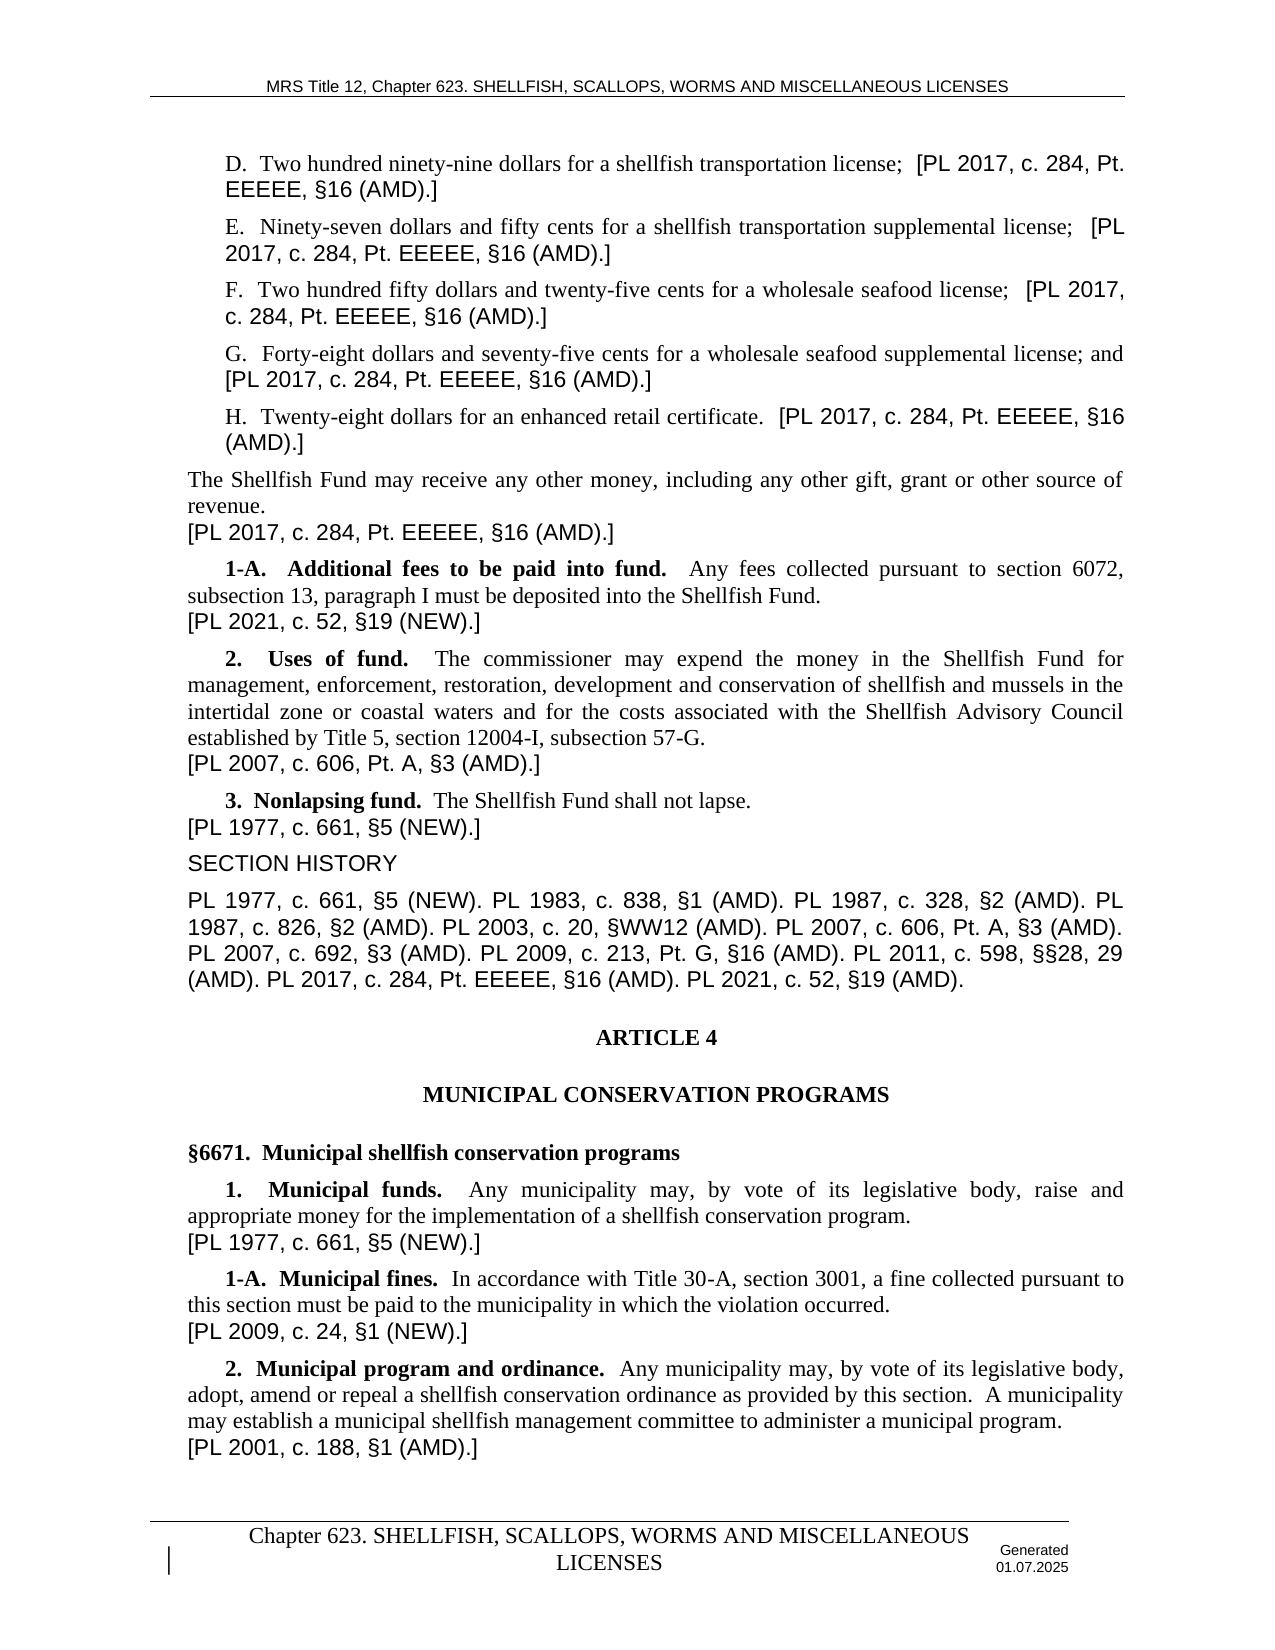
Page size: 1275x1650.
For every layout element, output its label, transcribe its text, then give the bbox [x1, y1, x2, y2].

text 2. Municipal program and ordinance. Any municipality may, by vote of its legislative body, adopt, amend or repeal a shellfish conservation ordinance as provided by this section. A municipality may establish a municipal shellfish management committee to administer a municipal program. [187, 1355, 1125, 1434]
text [PL 1977, c. 661, §5 (NEW).] [187, 813, 1125, 840]
text D. Two hundred ninety-nine dollars for a shellfish transportation license; [PL 2017, c. 284, Pt. EEEEE, §16 (AMD).] [225, 150, 1125, 203]
text [PL 2007, c. 606, Pt. A, §3 (AMD).] [187, 750, 1125, 777]
text F. Two hundred fifty dollars and twenty-five cents for a wholesale seafood license; [PL 2017, c. 284, Pt. EEEEE, §16 (AMD).] [225, 276, 1125, 329]
text 1. Municipal funds. Any municipality may, by vote of its legislative body, raise and appropriate money for the implementation of a shellfish conservation program. [187, 1176, 1125, 1228]
text The Shellfish Fund may receive any other money, including any other gift, grant or other source of revenue. [187, 466, 1125, 519]
text H. Twenty-eight dollars for an enhanced retail certificate. [PL 2017, c. 284, Pt. EEEEE, §16 (AMD).] [225, 403, 1125, 456]
text [PL 2017, c. 284, Pt. EEEEE, §16 (AMD).] [187, 519, 1125, 545]
text [PL 2009, c. 24, §1 (NEW).] [187, 1318, 1125, 1344]
text [PL 2021, c. 52, §19 (NEW).] [187, 608, 1125, 634]
text 2. Uses of fund. The commissioner may expend the money in the Shellfish Fund for management, enforcement, restoration, development and conservation of shellfish and mussels in the intertidal zone or coastal waters and for the costs associated with the Shellfish Advisory Council established by Title 5, section 12004‑I, subsection 57‑G. [187, 645, 1125, 750]
text [PL 2001, c. 188, §1 (AMD).] [187, 1434, 1125, 1460]
text 3. Nonlapsing fund. The Shellfish Fund shall not lapse. [187, 787, 1125, 813]
text [PL 1977, c. 661, §5 (NEW).] [187, 1228, 1125, 1255]
text 1-A. Additional fees to be paid into fund. Any fees collected pursuant to section 6072, subsection 13, paragraph I must be deposited into the Shellfish Fund. [187, 556, 1125, 608]
text ARTICLE 4 [187, 1024, 1125, 1050]
text §6671. Municipal shellfish conservation programs [187, 1139, 1125, 1165]
text PL 1977, c. 661, §5 (NEW). PL 1983, c. 838, §1 (AMD). PL 1987, c. 328, §2 (AMD). PL 1987, c. 826, §2 (AMD). PL 2003, c. 20, §WW12 (AMD). PL 2007, c. 606, Pt. A, §3 (AMD). PL 2007, c. 692, §3 (AMD). PL 2009, c. 213, Pt. G, §16 (AMD). PL 2011, c. 598, §§28, 29 (AMD). PL 2017, c. 284, Pt. EEEEE, §16 (AMD). PL 2021, c. 52, §19 (AMD). [187, 887, 1125, 992]
text G. Forty-eight dollars and seventy-five cents for a wholesale seafood supplemental license; and [PL 2017, c. 284, Pt. EEEEE, §16 (AMD).] [225, 340, 1125, 392]
text SECTION HISTORY [187, 850, 1125, 877]
text E. Ninety-seven dollars and fifty cents for a shellfish transportation supplemental license; [PL 2017, c. 284, Pt. EEEEE, §16 (AMD).] [225, 213, 1125, 266]
text 1-A. Municipal fines. In accordance with Title 30‑A, section 3001, a fine collected pursuant to this section must be paid to the municipality in which the violation occurred. [187, 1265, 1125, 1318]
text MUNICIPAL CONSERVATION PROGRAMS [187, 1081, 1125, 1108]
